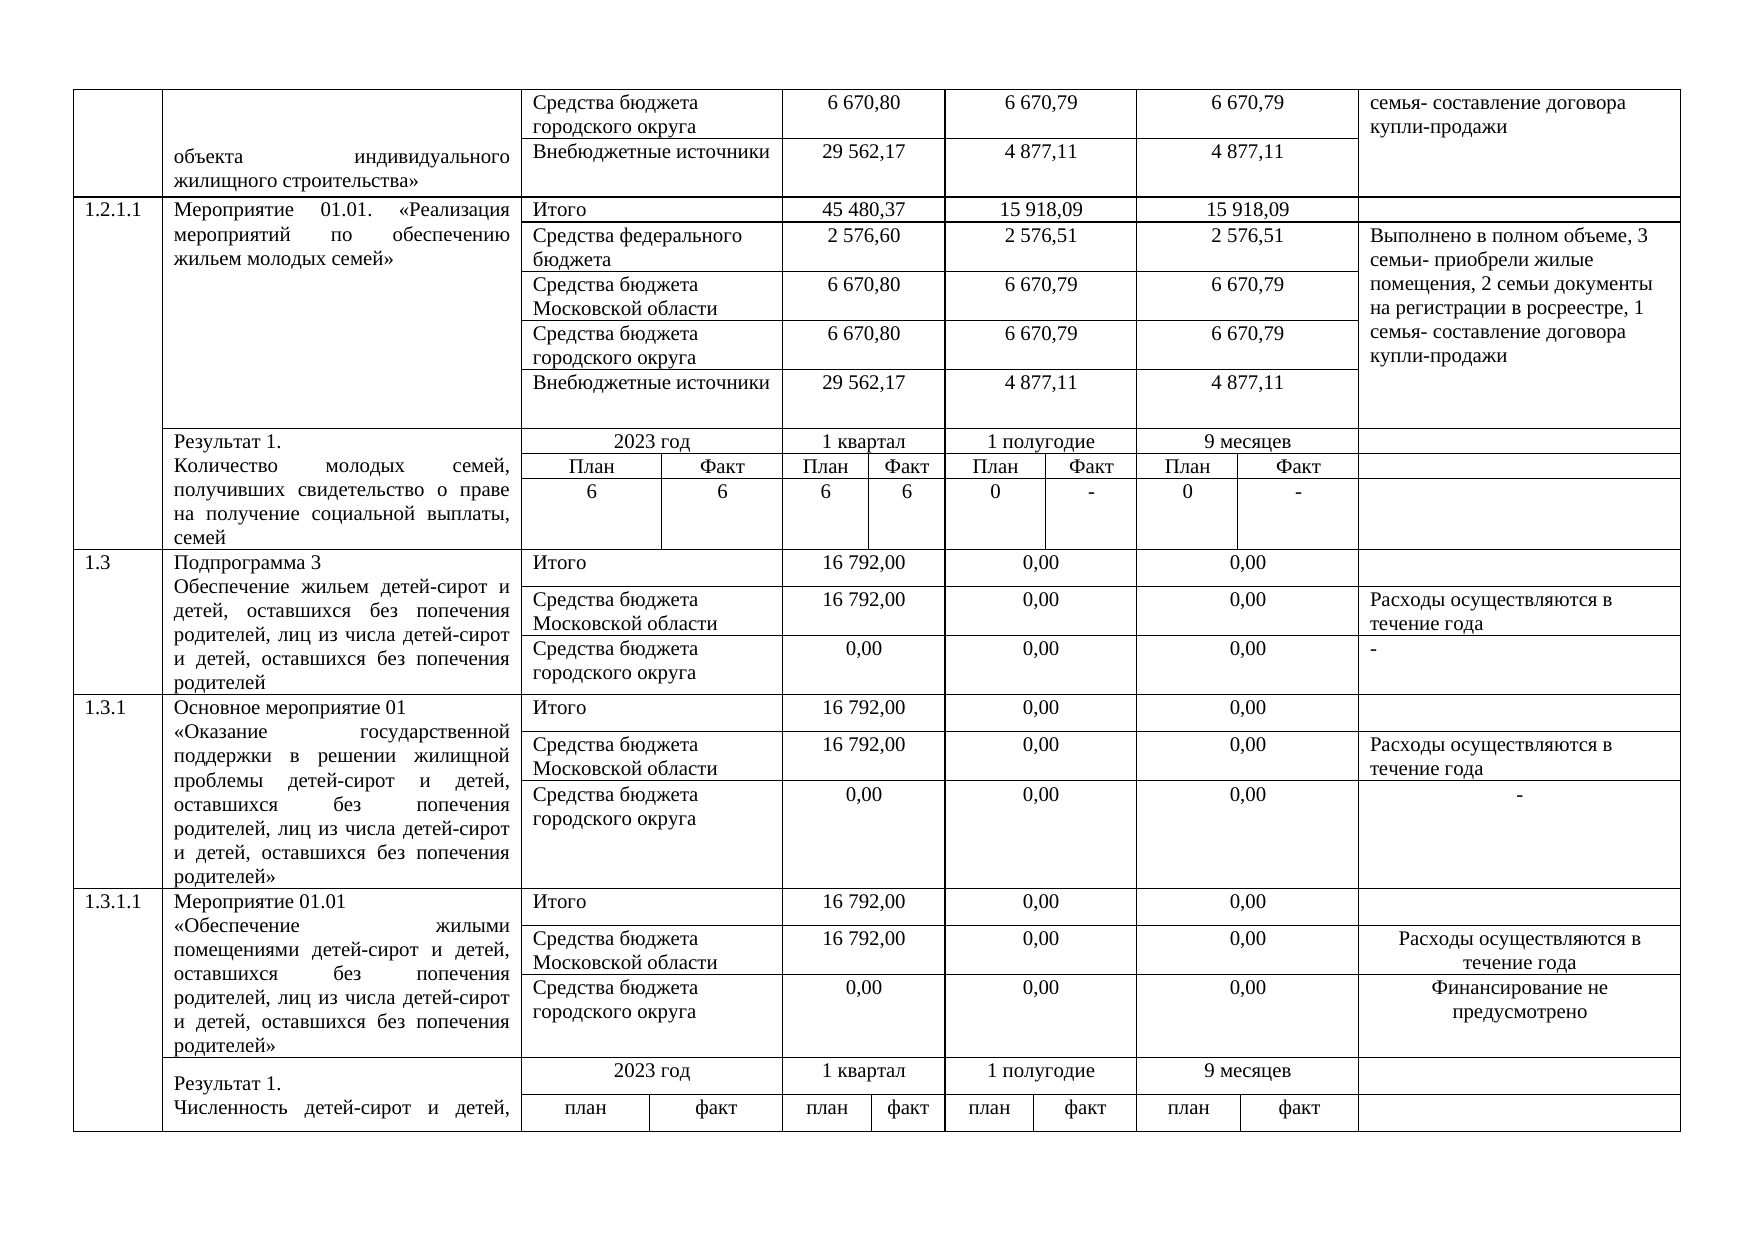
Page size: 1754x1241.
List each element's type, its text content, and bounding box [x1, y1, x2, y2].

table_cell 0,00 [783, 781, 944, 888]
table_cell 0,00 [1137, 732, 1358, 780]
table_cell [1359, 479, 1680, 549]
table_cell 0,00 [1137, 781, 1358, 888]
table_cell [1359, 695, 1680, 731]
table_cell 0,00 [946, 781, 1136, 888]
table_cell Итого [522, 198, 782, 221]
table_cell Итого [522, 889, 782, 925]
table_cell 1.2.1.1 [74, 198, 162, 549]
table_cell 16 792,00 [783, 732, 944, 780]
table_cell [1359, 429, 1680, 453]
table_cell 6 670,79 [1137, 321, 1358, 369]
table_cell Итого [522, 550, 782, 586]
table_cell 1.3.1.1 [74, 889, 162, 1131]
table_cell Средства бюджета городского округа [522, 636, 782, 694]
table_cell 6 670,80 [783, 90, 944, 138]
table_cell 1 полугодие [946, 429, 1136, 453]
table_cell 0,00 [1137, 926, 1358, 974]
table_cell [1359, 1058, 1680, 1094]
table_cell 0,00 [1137, 550, 1358, 586]
table_cell 9 месяцев [1137, 1058, 1358, 1094]
table_cell Финансирование не предусмотрено [1359, 975, 1680, 1057]
table_cell [1359, 550, 1680, 586]
table_cell Средства бюджета городского округа [522, 90, 782, 138]
table_cell [1359, 198, 1680, 221]
table_cell - [1359, 781, 1680, 888]
table_cell план [946, 1095, 1033, 1131]
table_cell [1359, 454, 1680, 478]
table_cell Средства бюджета Московской области [522, 732, 782, 780]
table_cell 0 [1137, 479, 1237, 549]
table_cell 15 918,09 [1137, 198, 1358, 221]
table_cell план [522, 1095, 649, 1131]
table_cell 0,00 [1137, 975, 1358, 1057]
table_cell 4 877,11 [946, 139, 1136, 196]
table_cell 1 полугодие [946, 1058, 1136, 1094]
table_cell Подпрограмма 3 Обеспечение жильем детей-сирот и детей, оставшихся без попечения родителей, лиц из числа детей-сирот и детей, оставшихся без попечения родителей [163, 550, 521, 694]
table_cell 6 670,79 [1137, 90, 1358, 138]
table_cell 6 670,80 [783, 321, 944, 369]
table_cell 1 квартал [783, 429, 944, 453]
table_cell 2 576,51 [946, 223, 1136, 271]
table_cell Расходы осуществляются в течение года [1359, 732, 1680, 780]
table_cell Внебюджетные источники [522, 139, 782, 196]
table_cell 6 670,80 [783, 272, 944, 320]
table_cell [1359, 889, 1680, 925]
table_cell 4 877,11 [1137, 139, 1358, 196]
table_cell Средства бюджета Московской области [522, 587, 782, 635]
table_cell 0,00 [1137, 587, 1358, 635]
table_cell 2 576,51 [1137, 223, 1358, 271]
table_cell 6 670,79 [1137, 272, 1358, 320]
table_cell Результат 1. Количество молодых семей, получивших свидетельство о праве на получение социальной выплаты, семей [163, 429, 521, 549]
table_cell 0,00 [946, 732, 1136, 780]
table_cell факт [1241, 1095, 1358, 1131]
table_cell план [783, 1095, 871, 1131]
table_cell Основное мероприятие 01 «Оказание государственной поддержки в решении жилищной проблемы детей-сирот и детей, оставшихся без попечения родителей, лиц из числа детей-сирот и детей, оставшихся без попечения родителей» [163, 695, 521, 888]
table_cell 2023 год [522, 1058, 782, 1094]
table_cell - [1359, 636, 1680, 694]
table_cell - [1046, 479, 1136, 549]
table_cell Факт [1046, 454, 1136, 478]
table_cell 16 792,00 [783, 695, 944, 731]
table_cell 6 670,79 [946, 90, 1136, 138]
table_cell 2 576,60 [783, 223, 944, 271]
table_cell 6 670,79 [946, 321, 1136, 369]
table_cell 6 670,79 [946, 272, 1136, 320]
table_cell Результат 1. Численность детей-сирот и детей, оставшихся без попечения родителей, лиц из числа детей-сирот и детей, оставшихся без попечения родителей, обеспеченных благоустроенными жилыми помещениями специализированного жилищного фонда по договорам найма специализированных жилых помещений за счет средств субсидии из федерального бюджета бюджету Московской области в отчетном финансовом году, человек [163, 1058, 521, 1131]
table_cell - [1238, 479, 1358, 549]
table_cell 0,00 [783, 975, 944, 1057]
table_cell 4 877,11 [1137, 370, 1358, 427]
table_cell Средства бюджета городского округа [522, 975, 782, 1057]
table_cell 16 792,00 [783, 889, 944, 925]
table_cell Средства бюджета городского округа [522, 781, 782, 888]
table_cell 45 480,37 [783, 198, 944, 221]
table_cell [1359, 223, 1680, 427]
table_cell 9 месяцев [1137, 429, 1358, 453]
table_cell План [783, 454, 868, 478]
table_cell 0,00 [946, 926, 1136, 974]
table_cell 0,00 [946, 695, 1136, 731]
table_cell План [522, 454, 661, 478]
table_cell 16 792,00 [783, 926, 944, 974]
table_cell 2023 год [522, 429, 782, 453]
table_cell Расходы осуществляются в течение года [1359, 587, 1680, 635]
table_cell Итого [522, 695, 782, 731]
table_cell План [946, 454, 1045, 478]
table_cell Внебюджетные источники [522, 370, 782, 427]
table_cell 16 792,00 [783, 550, 944, 586]
table_cell Расходы осуществляются в течение года [1359, 926, 1680, 974]
table_cell 0 [946, 479, 1045, 549]
table_cell 6 [869, 479, 944, 549]
table_cell Мероприятие 01.01 «Обеспечение жилыми помещениями детей-сирот и детей, оставшихся без попечения родителей, лиц из числа детей-сирот и детей, оставшихся без попечения родителей» [163, 889, 521, 1057]
table_cell факт [872, 1095, 944, 1131]
table_cell факт [650, 1095, 782, 1131]
table_cell 29 562,17 [783, 370, 944, 427]
table_cell 6 [662, 479, 782, 549]
table_cell 16 792,00 [783, 587, 944, 635]
table_cell факт [1034, 1095, 1136, 1131]
table_cell 0,00 [946, 975, 1136, 1057]
table_cell Мероприятие 01.01. «Реализация мероприятий по обеспечению жильем молодых семей» [163, 198, 521, 427]
table_cell Средства бюджета Московской области [522, 272, 782, 320]
table_cell 6 [783, 479, 868, 549]
table_cell 0,00 [946, 889, 1136, 925]
table_cell 0,00 [946, 587, 1136, 635]
table_cell 1.3.1 [74, 695, 162, 888]
table_cell Факт [662, 454, 782, 478]
table_cell Факт [1238, 454, 1358, 478]
table_cell 0,00 [1137, 889, 1358, 925]
table_cell [1359, 1095, 1680, 1131]
table_cell Средства федерального бюджета [522, 223, 782, 271]
table_cell Средства бюджета городского округа [522, 321, 782, 369]
table_cell Средства бюджета Московской области [522, 926, 782, 974]
table_cell 0,00 [1137, 636, 1358, 694]
table_cell 0,00 [1137, 695, 1358, 731]
table_cell 1 квартал [783, 1058, 944, 1094]
table_cell план [1137, 1095, 1240, 1131]
table_cell Факт [869, 454, 944, 478]
table_cell 0,00 [783, 636, 944, 694]
table_cell 6 [522, 479, 661, 549]
table_cell 4 877,11 [946, 370, 1136, 427]
table_cell 29 562,17 [783, 139, 944, 196]
table_cell 0,00 [946, 636, 1136, 694]
table_cell План [1137, 454, 1237, 478]
table_cell 15 918,09 [946, 198, 1136, 221]
table_cell 1.3 [74, 550, 162, 694]
table_cell 0,00 [946, 550, 1136, 586]
